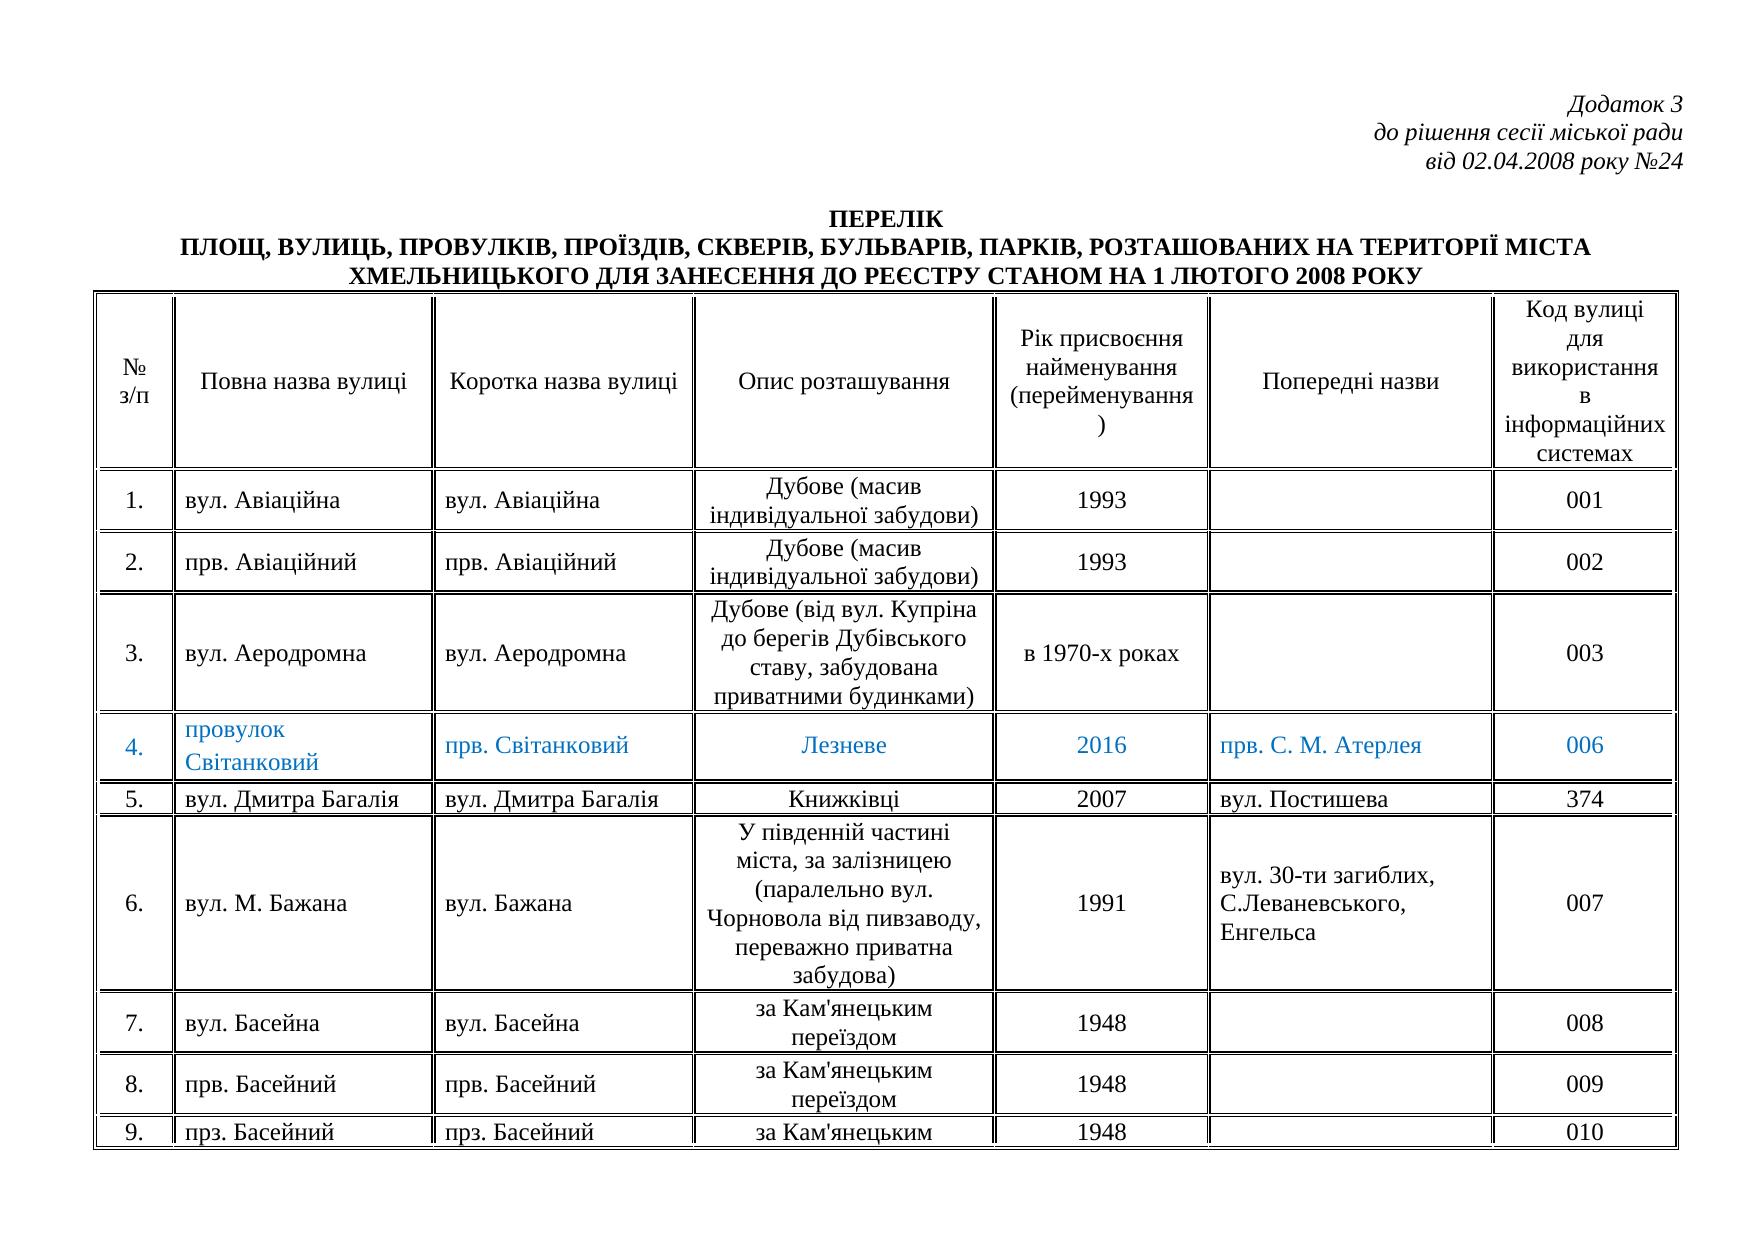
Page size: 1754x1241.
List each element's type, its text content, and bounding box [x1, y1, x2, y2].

table_cell [1209, 1113, 1493, 1146]
table_cell Лезневе [696, 714, 992, 779]
table_header № з/п [97, 292, 174, 467]
table_cell прв. Світанковий [436, 714, 692, 779]
table_cell 374 [1493, 779, 1677, 812]
table_cell 2. [95, 529, 174, 590]
table_cell 3. [95, 590, 174, 709]
table_cell Книжківці [696, 784, 992, 812]
table_cell вул. Бажана [436, 817, 692, 989]
table_cell Дубове (масив індивідуальної забудови) [696, 533, 992, 590]
table_header Рік присвоєння найменування (перейменування) [994, 292, 1209, 467]
text до рішення сесії міської ради [561, 117, 1683, 146]
table_cell 2007 [997, 784, 1207, 812]
table_cell вул. Дмитра Багалія [176, 784, 431, 812]
table_cell У південній частині міста, за залізницею (паралельно вул. Чорновола від пивзаводу, переважно приватна забудова) [696, 817, 992, 989]
table_cell 7. [95, 989, 174, 1051]
text ПЕРЕЛІК [89, 204, 1683, 232]
table_cell в 1970-х роках [997, 595, 1207, 709]
table_cell вул. Аеродромна [176, 595, 431, 709]
table_cell [1211, 533, 1491, 590]
table_cell 002 [1493, 529, 1677, 590]
table_cell прв. С. М. Атерлея [1211, 714, 1491, 779]
table_cell Дубове (від вул. Купріна до берегів Дубівського ставу, забудована приватними будинками) [696, 595, 992, 709]
table_cell 1948 [997, 1055, 1207, 1113]
table_cell [1211, 471, 1491, 528]
table_cell 1948 [994, 1113, 1209, 1146]
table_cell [694, 1117, 994, 1146]
table_header Опис розташування [694, 294, 994, 467]
table_cell [1211, 1055, 1491, 1113]
table_cell 9. [95, 1113, 174, 1146]
table_cell 4. [95, 710, 174, 779]
table_cell вул. Дмитра Багалія [436, 784, 692, 812]
table_cell 1. [95, 467, 174, 528]
text від 02.04.2008 року №24 [561, 146, 1683, 175]
text Додаток 3 [561, 89, 1683, 117]
table_cell прв. Авіаційний [436, 533, 692, 590]
table_cell 003 [1493, 590, 1677, 709]
table_header Повна назва вулиці [174, 294, 433, 467]
table_cell за Кам'янецьким переїздом [696, 993, 992, 1051]
table_cell провулок Світанковий [176, 714, 431, 779]
table_cell прв. Авіаційний [176, 533, 431, 590]
table_cell вул. Басейна [436, 993, 692, 1051]
table_cell вул. 30-ти загиблих, С.Леваневського, Енгельса [1211, 817, 1491, 989]
table_cell 009 [1495, 1051, 1676, 1113]
table_header Код вулиці для використання в інформаційних системах [1493, 294, 1675, 467]
table_cell 2016 [997, 714, 1207, 779]
table_cell 1948 [997, 993, 1207, 1051]
table_header Попередні назви [1209, 292, 1493, 467]
table_cell 6. [95, 813, 174, 989]
table_cell 5. [95, 779, 174, 812]
table_cell вул. Аеродромна [436, 595, 692, 709]
table_cell вул. Авіаційна [176, 471, 431, 528]
table_cell 8. [97, 1051, 172, 1113]
table_header Коротка назва вулиці [434, 292, 694, 467]
table_cell прв. Басейний [436, 1055, 692, 1113]
table_cell 1991 [997, 817, 1207, 989]
table_cell за Кам'янецьким переїздом [696, 1055, 992, 1113]
table_cell 1993 [997, 533, 1207, 590]
table_cell [1211, 993, 1491, 1051]
table_cell 008 [1493, 989, 1677, 1051]
table_cell прз. Басейний [434, 1113, 694, 1146]
table_cell 001 [1493, 467, 1677, 528]
table_cell 007 [1493, 813, 1677, 989]
table_cell прз. Басейний [174, 1117, 433, 1146]
text ПЛОЩ, ВУЛИЦЬ, ПРОВУЛКІВ, ПРОЇЗДІВ, СКВЕРІВ, БУЛЬВАРІВ, ПАРКІВ, РОЗТАШОВАНИХ НА ТЕРИТОРІЇ МІСТА ХМЕЛЬНИЦЬКОГО ДЛЯ ЗАНЕСЕННЯ ДО РЕЄСТРУ СТАНОМ НА 1 ЛЮТОГО 2008 РОКУ [89, 232, 1683, 290]
table_cell вул. Постишева [1211, 784, 1491, 812]
table_cell Дубове (масив індивідуальної забудови) [696, 471, 992, 528]
table_cell 006 [1493, 710, 1677, 779]
table_cell 010 [1493, 1113, 1677, 1146]
table_cell [1211, 595, 1491, 709]
table_cell 1993 [997, 471, 1207, 528]
table_cell прв. Басейний [176, 1055, 431, 1113]
table_cell вул. М. Бажана [176, 817, 431, 989]
table_cell вул. Авіаційна [436, 471, 692, 528]
table_cell вул. Басейна [176, 993, 431, 1051]
